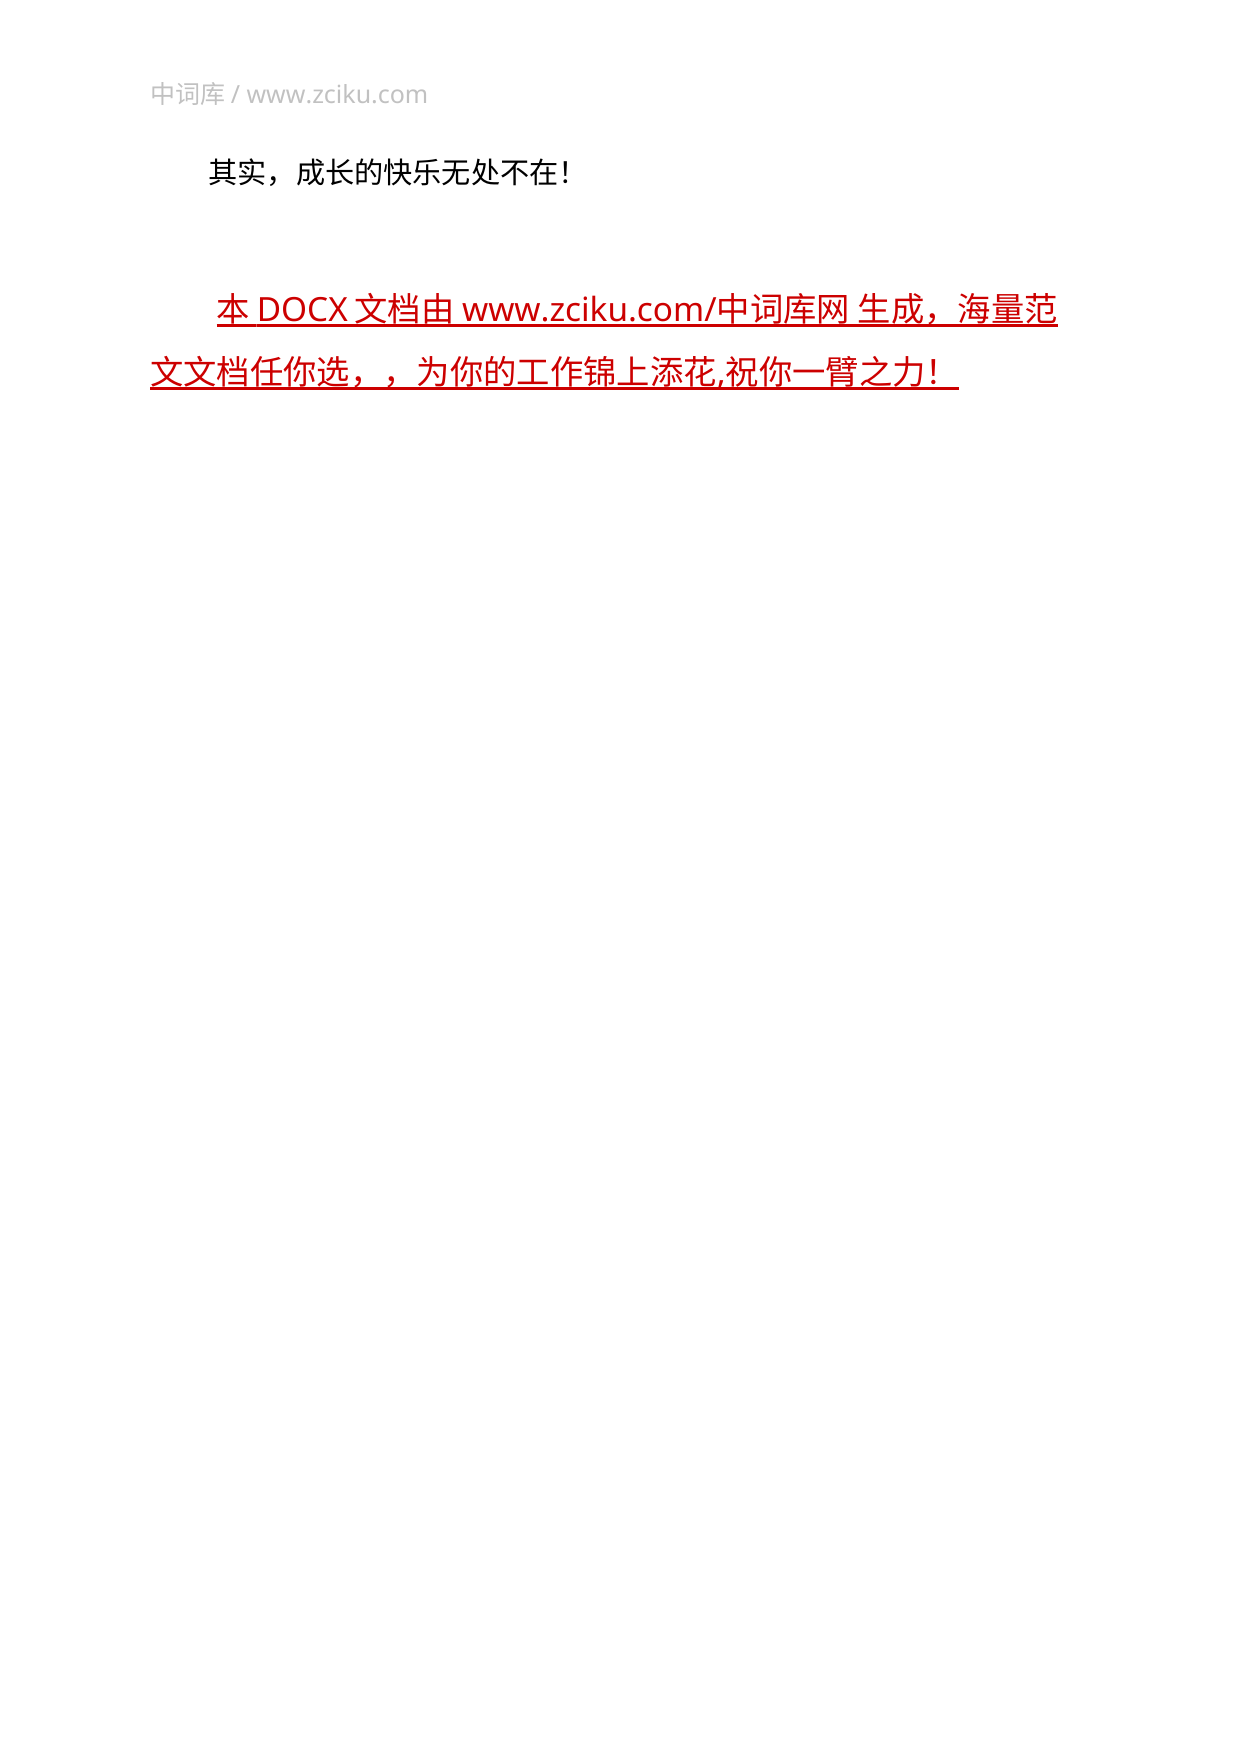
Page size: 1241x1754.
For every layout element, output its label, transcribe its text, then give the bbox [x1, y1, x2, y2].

text 本DOCX文档由 www.zciku.com/中词库网 生成，海量范文文档任你选，，为你的工作锦上添花,祝你一臂之力！ [150, 283, 1090, 394]
text 其实，成长的快乐无处不在！ [150, 150, 1090, 192]
